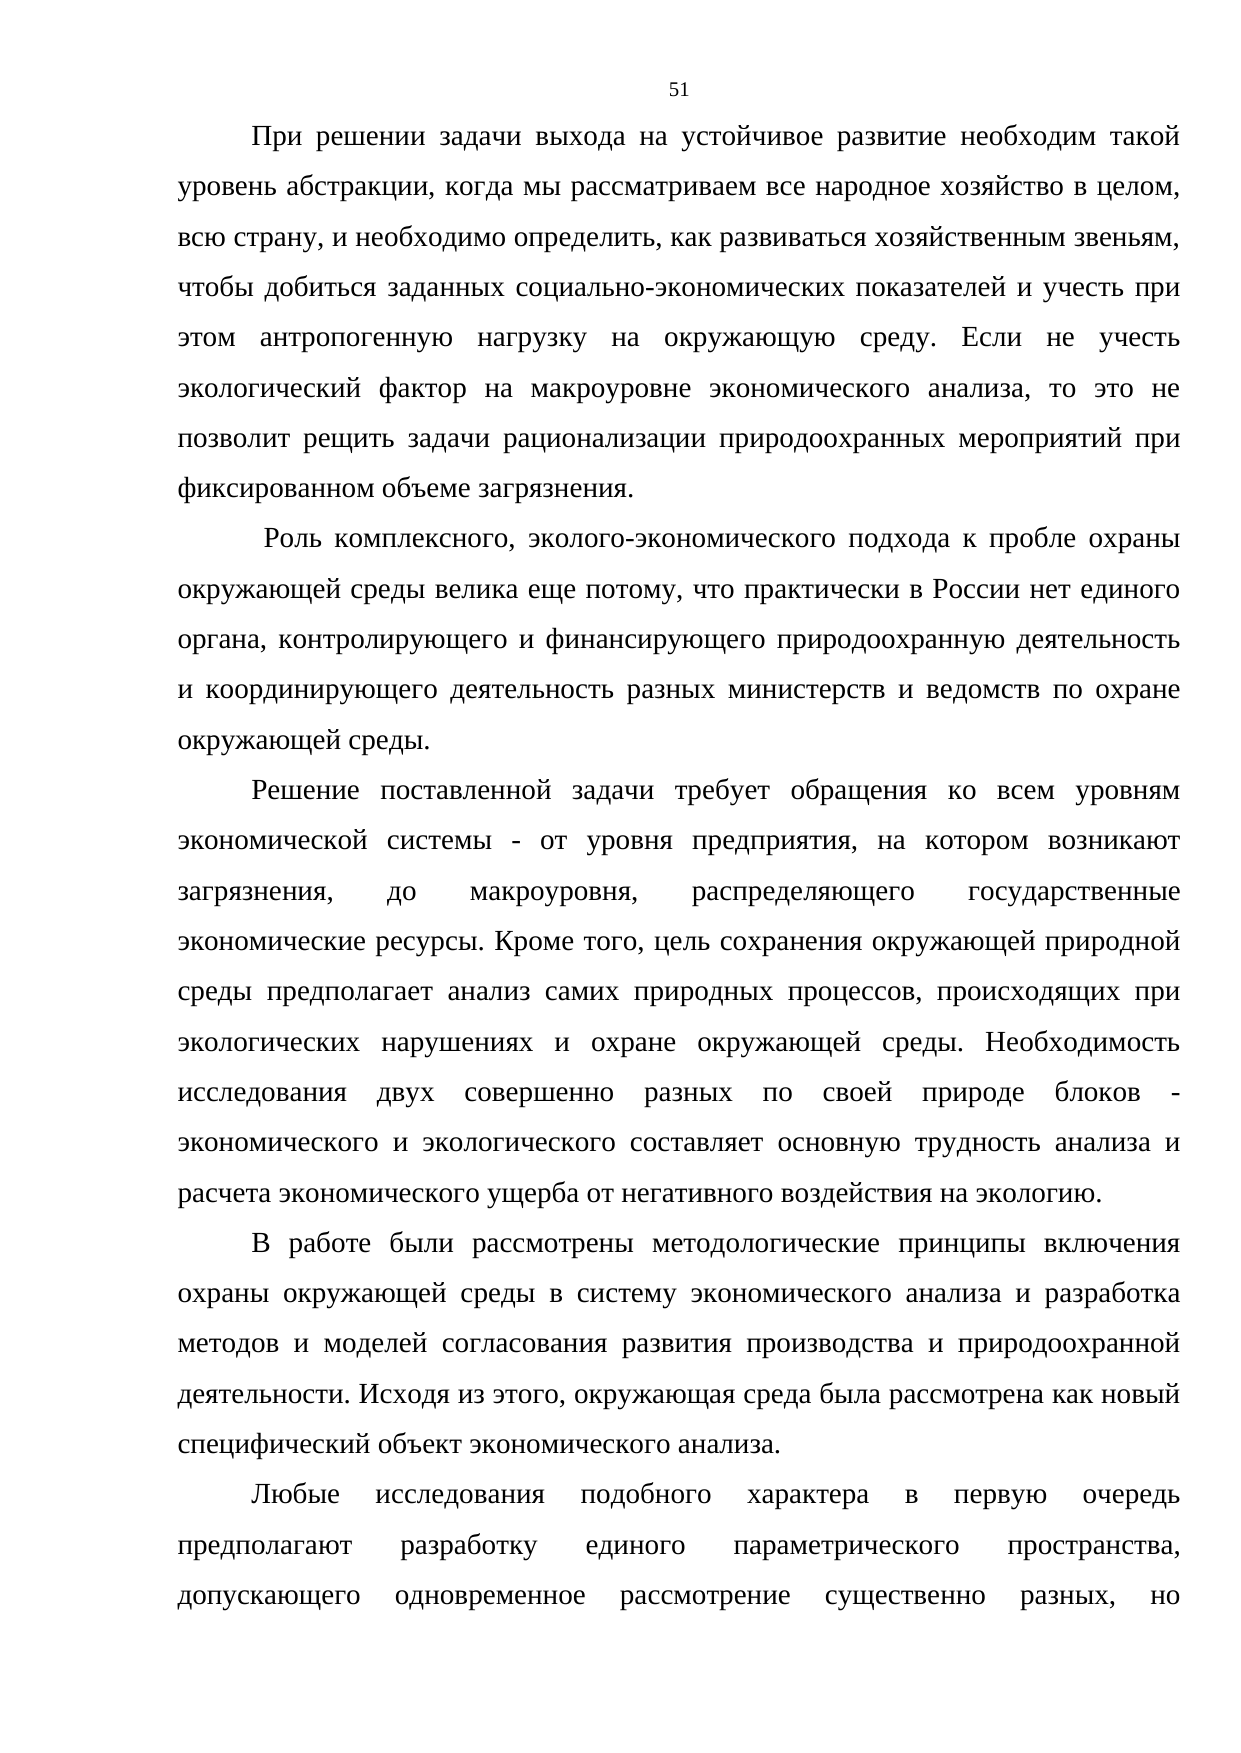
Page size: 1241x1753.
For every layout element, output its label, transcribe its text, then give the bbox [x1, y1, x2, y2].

text Роль комплексного, эколого-экономического подхода к пробле охраны окружающей среды велика eще потому, что практически в России нет единого органа, контролирующего и финансирующего природоохранную деятельность и координирующего деятельность разных министерств и ведомств по охране окружающей среды. [177, 521, 1181, 755]
text Решение поставленной задачи требует обращения ко всем уровням экономической системы - от уровня предприятия, на котором возникают загрязнения, до макроуровня, распределяющего государственные экономические ресурсы. Кроме того, цель сохранения окружающей природной среды предполагает анализ самих природных процессов, происходящих при экологических нарушениях и охране окружающей среды. Необходимость исследования двух совершенно разных по своей природе блоков - экономического и экологического составляет основную трудность анализа и расчета экономического ущерба от негативного воздействия на экологию. [177, 772, 1181, 1208]
text При решении задачи выхода на устойчивое развитие необходим такой уровень абстракции, когда мы рассматриваем все народное хозяйство в целом, всю страну, и необходимо определить, как развиваться хозяйственным звеньям, чтобы добиться заданных социально-экономических показателей и учесть при этом антропогенную нагрузку на окружающую среду. Если не учесть экологический фактор на макроуровне экономического анализа, то это не позволит рещить задачи рационализации природоохранных мероприятий при фиксированном объеме загрязнения. [177, 118, 1181, 504]
text В работе были рассмотрены методологические принципы включения охраны окружающей среды в систему экономического анализа и разработка методов и моделей согласования развития производства и природоохранной деятельности. Исходя из этого, окружающая среда была рассмотрена как новый специфический объект экономического анализа. [177, 1225, 1181, 1460]
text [177, 1477, 1181, 1611]
